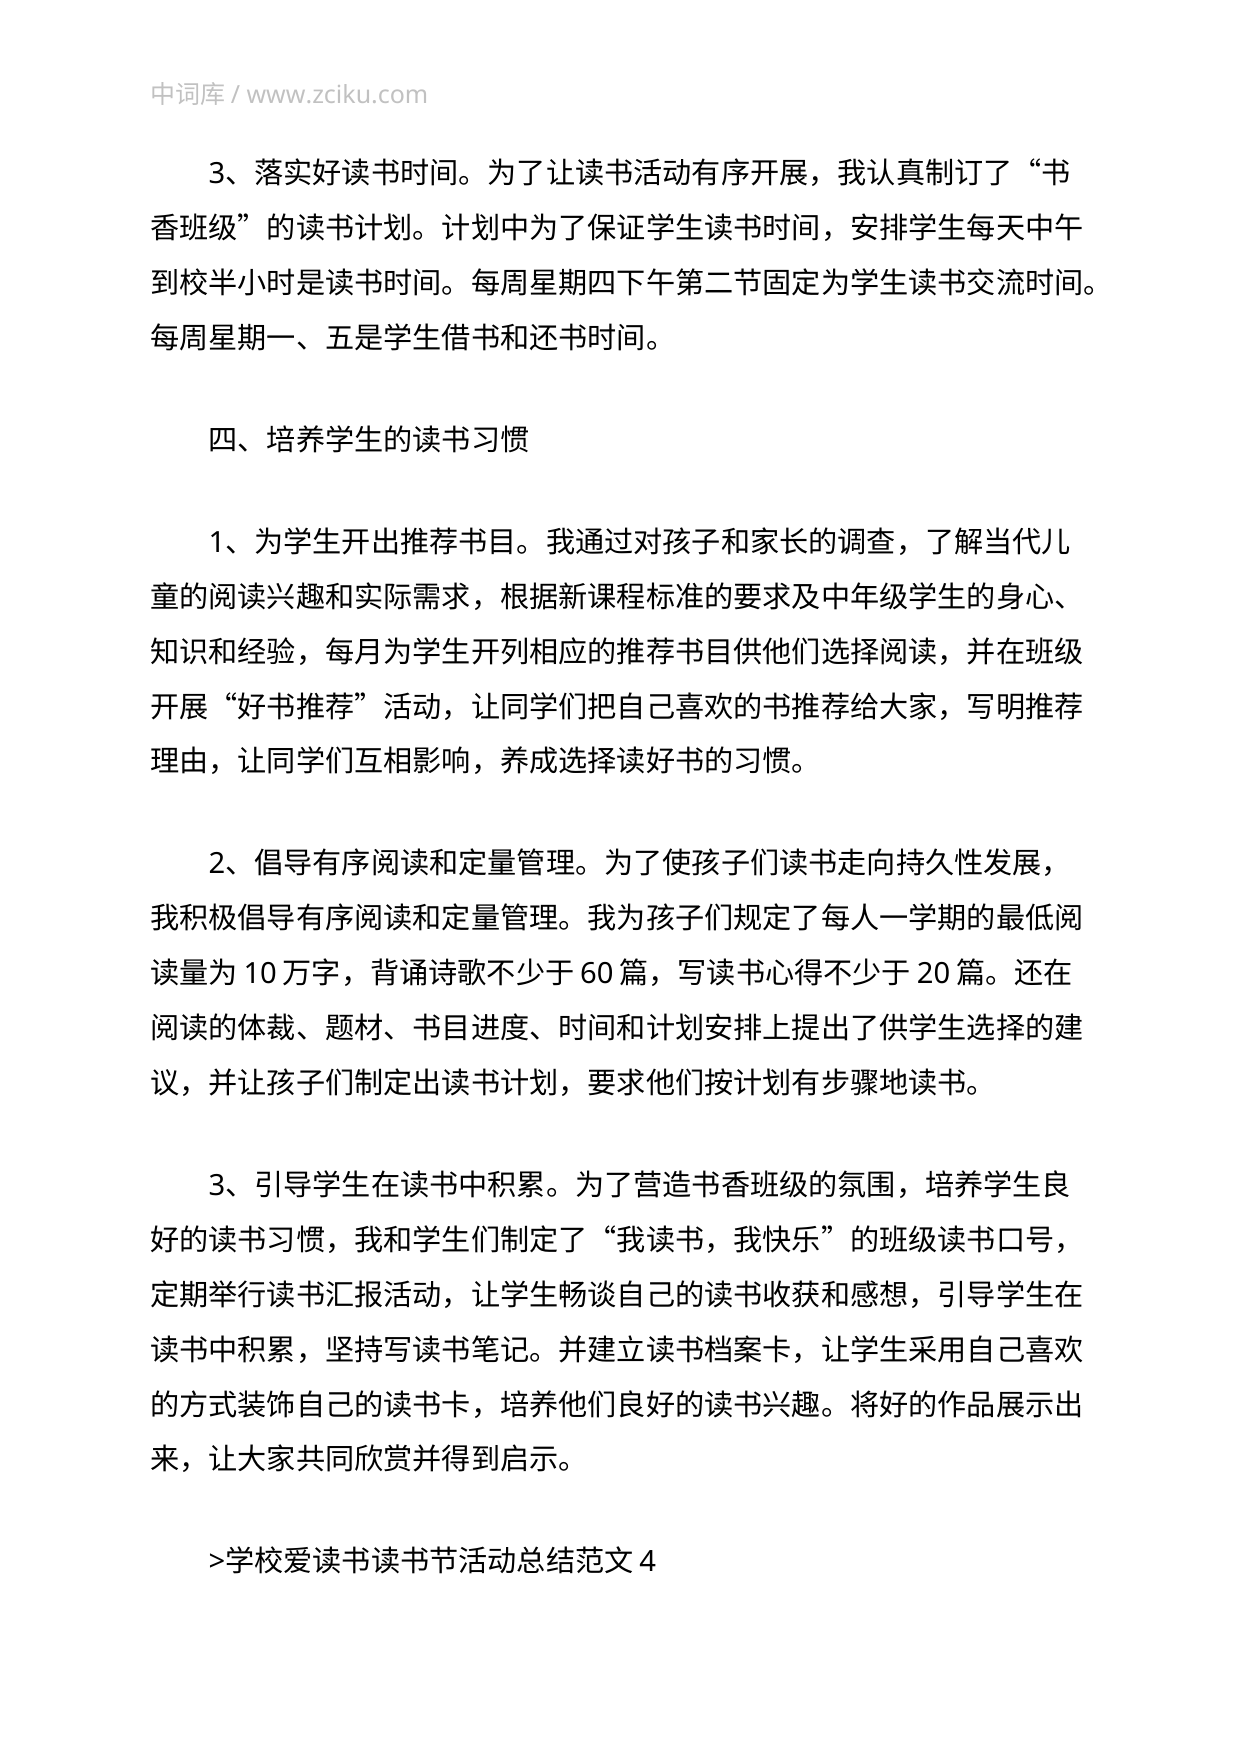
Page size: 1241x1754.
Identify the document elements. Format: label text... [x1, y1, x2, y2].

text 3、落实好读书时间。为了让读书活动有序开展，我认真制订了“书香班级”的读书计划。计划中为了保证学生读书时间，安排学生每天中午到校半小时是读书时间。每周星期四下午第二节固定为学生读书交流时间。每周星期一、五是学生借书和还书时间。 [150, 150, 1090, 357]
text 2、倡导有序阅读和定量管理。为了使孩子们读书走向持久性发展，我积极倡导有序阅读和定量管理。我为孩子们规定了每人一学期的最低阅读量为10万字，背诵诗歌不少于60篇，写读书心得不少于20篇。还在阅读的体裁、题材、书目进度、时间和计划安排上提出了供学生选择的建议，并让孩子们制定出读书计划，要求他们按计划有步骤地读书。 [150, 840, 1090, 1102]
text 3、引导学生在读书中积累。为了营造书香班级的氛围，培养学生良好的读书习惯，我和学生们制定了“我读书，我快乐”的班级读书口号，定期举行读书汇报活动，让学生畅谈自己的读书收获和感想，引导学生在读书中积累，坚持写读书笔记。并建立读书档案卡，让学生采用自己喜欢的方式装饰自己的读书卡，培养他们良好的读书兴趣。将好的作品展示出来，让大家共同欣赏并得到启示。 [150, 1161, 1090, 1478]
text >学校爱读书读书节活动总结范文4 [150, 1538, 1090, 1580]
text 四、培养学生的读书习惯 [150, 417, 1090, 459]
text 1、为学生开出推荐书目。我通过对孩子和家长的调查，了解当代儿童的阅读兴趣和实际需求，根据新课程标准的要求及中年级学生的身心、知识和经验，每月为学生开列相应的推荐书目供他们选择阅读，并在班级开展“好书推荐”活动，让同学们把自己喜欢的书推荐给大家，写明推荐理由，让同学们互相影响，养成选择读好书的习惯。 [150, 518, 1090, 780]
